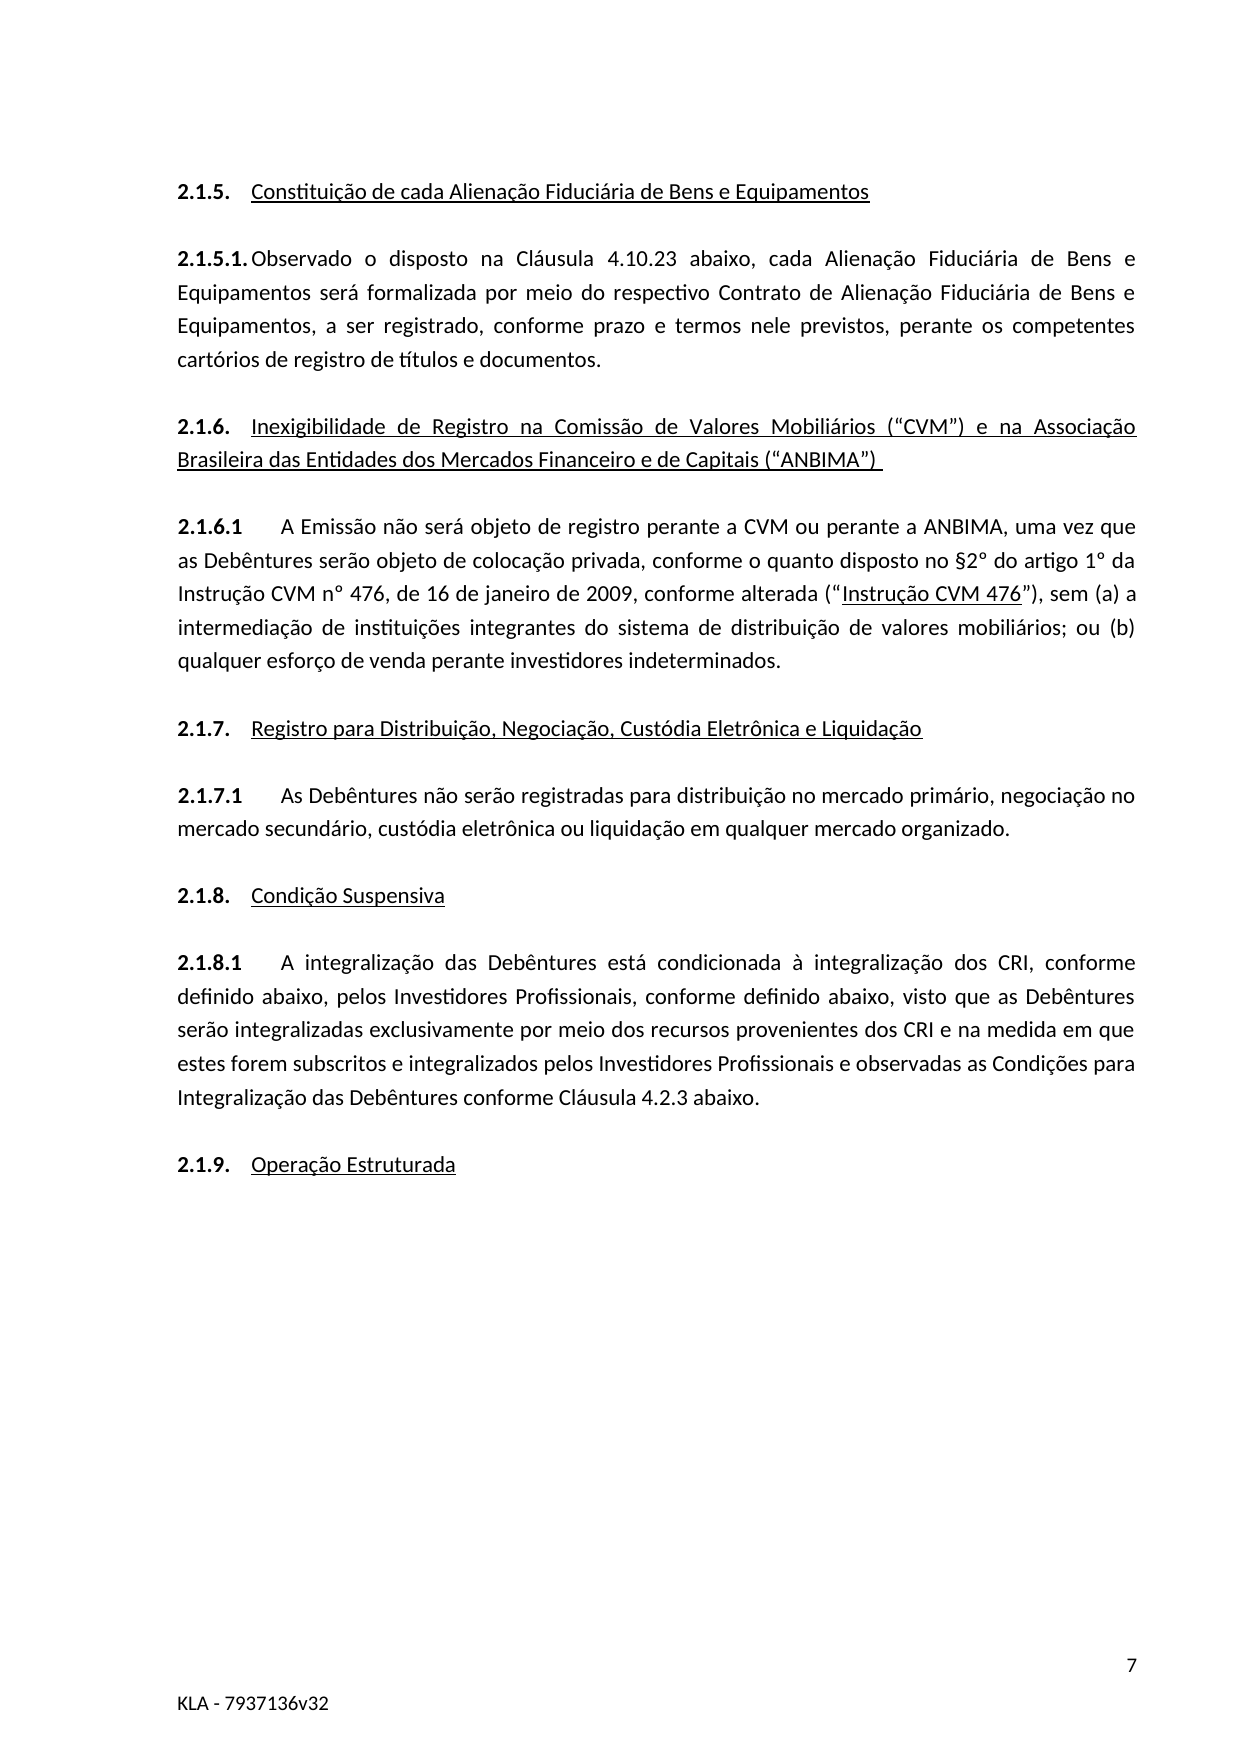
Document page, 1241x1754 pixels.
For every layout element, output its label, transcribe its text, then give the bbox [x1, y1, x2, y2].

list Constituição de cada Alienação Fiduciária de Bens e Equipamentos [177, 177, 1137, 205]
list 2.1.6.1 A Emissão não será objeto de registro perante a CVM ou perante a ANBIMA, uma vez que as Debêntures serão objeto de colocação privada, conforme o quanto disposto no §2º do artigo 1º da Instrução CVM nº 476, de 16 de janeiro de 2009, conforme alterada (“Instrução CVM 476”), sem (a) a intermediação de instituições integrantes do sistema de distribuição de valores mobiliários; ou (b) qualquer esforço de venda perante investidores indeterminados. [178, 512, 1137, 675]
list As Debêntures não serão registradas para distribuição no mercado primário, negociação no mercado secundário, custódia eletrônica ou liquidação em qualquer mercado organizado. [177, 781, 1137, 842]
text 2.1.5.1. Observado o disposto na Cláusula 4.10.3 abaixo, cada Alienação Fiduciária de Bens e Equipamentos será formalizada por meio do respectivo Contrato de Alienação Fiduciária de Bens e Equipamentos, a ser registrado, conforme prazo e termos nele previstos, perante os competentes cartórios de registro de títulos e documentos. [177, 244, 1137, 373]
list A integralização das Debêntures está condicionada à integralização dos CRI, conforme definido abaixo, pelos Investidores Profissionais, conforme definido abaixo, visto que as Debêntures serão integralizadas exclusivamente por meio dos recursos provenientes dos CRI e na medida em que estes forem subscritos e integralizados pelos Investidores Profissionais e observadas as Condições para Integralização das Debêntures conforme Cláusula 4.2.3 abaixo. [177, 948, 1137, 1111]
list Condição Suspensiva [177, 881, 1137, 909]
list Registro para Distribuição, Negociação, Custódia Eletrônica e Liquidação [177, 714, 1137, 742]
list Operação Estruturada [177, 1150, 1137, 1178]
list Inexigibilidade de Registro na Comissão de Valores Mobiliários (“CVM”) e na Associação Brasileira das Entidades dos Mercados Financeiro e de Capitais (“ANBIMA”) [177, 412, 1137, 473]
